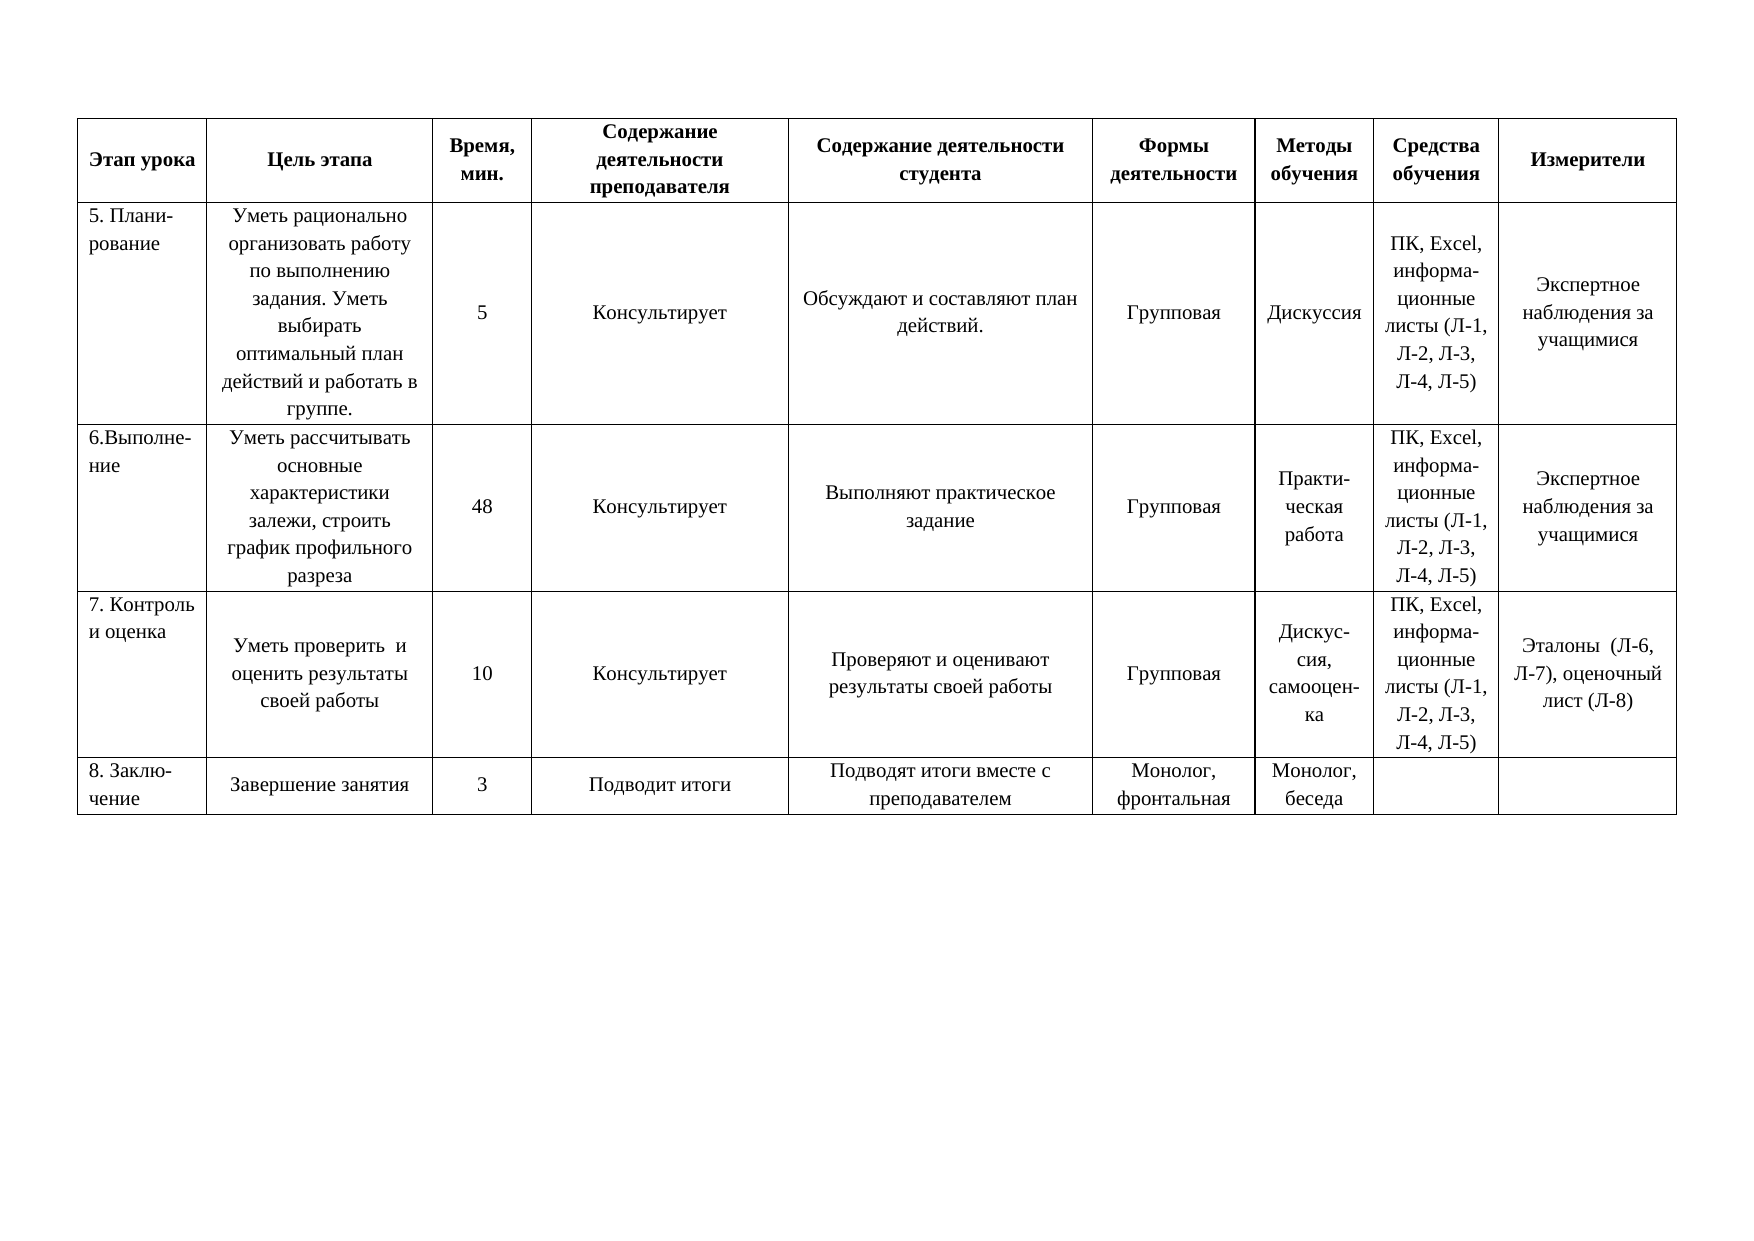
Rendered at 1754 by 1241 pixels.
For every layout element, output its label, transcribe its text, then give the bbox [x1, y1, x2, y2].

table_header Цель этапа [207, 119, 432, 202]
table_cell 6.Выполне-ние [78, 425, 206, 591]
table_cell Консультирует [532, 592, 788, 757]
table_cell Завершение занятия [207, 758, 432, 813]
table_cell Уметь рационально организовать работу по выполнению задания. Уметь выбирать оптимальный план действий и работать в группе. [207, 203, 432, 424]
table_cell Уметь проверить и оценить результаты своей работы [207, 592, 432, 757]
table_cell Групповая [1093, 203, 1254, 424]
table_header Этап урока [78, 119, 206, 202]
table_header Средства обучения [1374, 119, 1498, 202]
table_cell Дискус-сия, самооцен-ка [1256, 592, 1373, 757]
table_cell Уметь рассчитывать основные характеристики залежи, строить график профильного разреза [207, 425, 432, 591]
table_cell Дискуссия [1256, 203, 1373, 424]
table_cell Консультирует [532, 203, 788, 424]
table_cell Монолог, беседа [1256, 758, 1373, 813]
table_header Формы деятельности [1093, 119, 1254, 202]
table_cell [1499, 758, 1676, 813]
table_cell ПК, Excel, информа-ционные листы (Л-1, Л-2, Л-3, Л-4, Л-5) [1374, 425, 1498, 591]
table_header Время, мин. [433, 119, 531, 202]
table_cell 10 [433, 592, 531, 757]
table_cell ПК, Excel, информа-ционные листы (Л-1, Л-2, Л-3, Л-4, Л-5) [1374, 203, 1498, 424]
table_cell 48 [433, 425, 531, 591]
table_cell Проверяют и оценивают результаты своей работы [789, 592, 1092, 757]
table_header Содержание деятельности студента [789, 119, 1092, 202]
table_cell [1374, 758, 1498, 813]
table_cell 5 [433, 203, 531, 424]
table_cell Экспертное наблюдения за учащимися [1499, 203, 1676, 424]
table_cell Групповая [1093, 592, 1254, 757]
table_cell 5. Плани-рование [78, 203, 206, 424]
table_cell 3 [433, 758, 531, 813]
table_cell Выполняют практическое задание [789, 425, 1092, 591]
table_cell ПК, Excel, информа-ционные листы (Л-1, Л-2, Л-3, Л-4, Л-5) [1374, 592, 1498, 757]
table_cell Монолог, фронтальная [1093, 758, 1254, 813]
table_cell Подводят итоги вместе с преподавателем [789, 758, 1092, 813]
table_header Измерители [1499, 119, 1676, 202]
table_cell Эталоны (Л-6, Л-7), оценочный лист (Л-8) [1499, 592, 1676, 757]
table_cell Обсуждают и составляют план действий. [789, 203, 1092, 424]
table_header Методы обучения [1256, 119, 1373, 202]
table_cell 8. Заклю-чение [78, 758, 206, 813]
table_cell Консультирует [532, 425, 788, 591]
table_cell Подводит итоги [532, 758, 788, 813]
table_cell 7. Контроль и оценка [78, 592, 206, 757]
table_cell Групповая [1093, 425, 1254, 591]
table_cell Экспертное наблюдения за учащимися [1499, 425, 1676, 591]
table_header Содержание деятельности преподавателя [532, 119, 788, 202]
table_cell Практи-ческая работа [1256, 425, 1373, 591]
